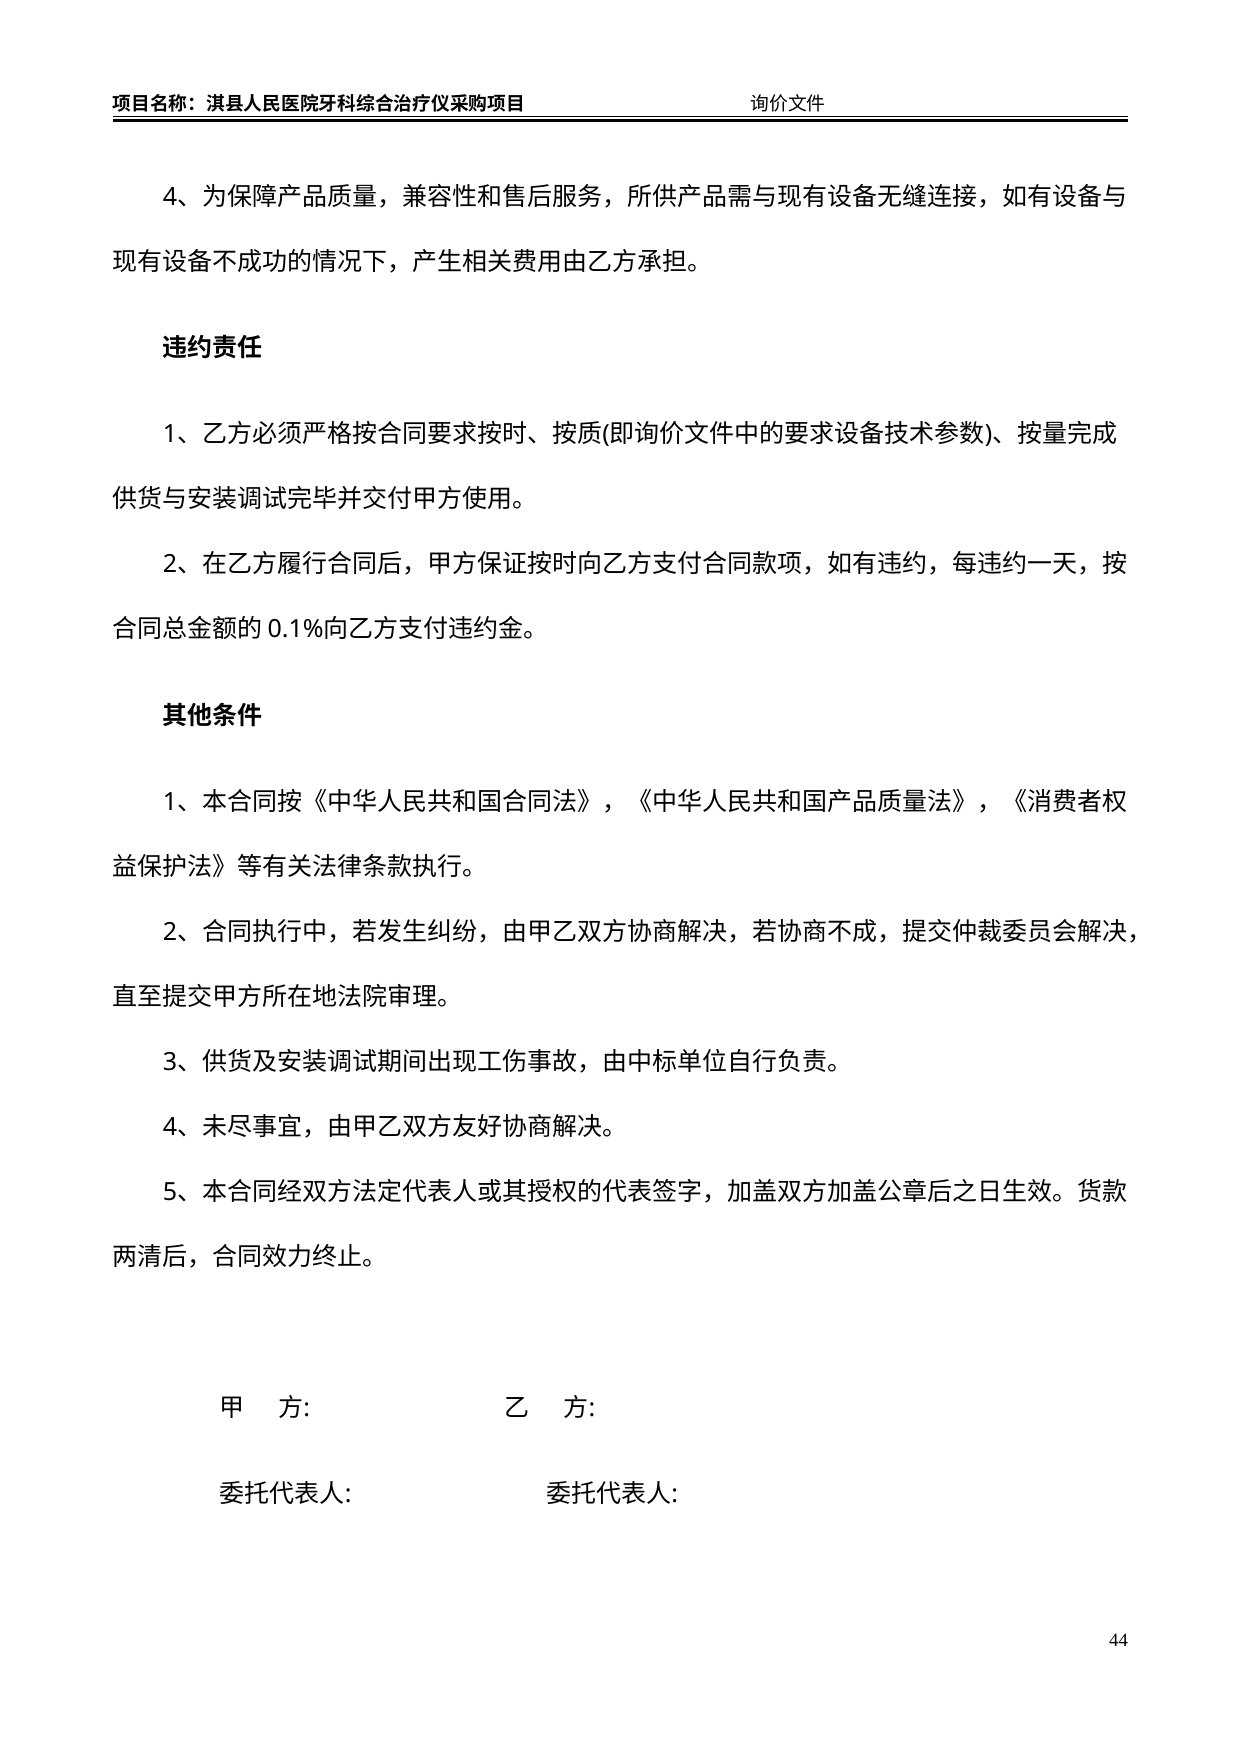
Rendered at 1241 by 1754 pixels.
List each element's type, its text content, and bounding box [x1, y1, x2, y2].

text 5、本合同经双方法定代表人或其授权的代表签字，加盖双方加盖公章后之日生效。货款两清后，合同效力终止。 [112, 1157, 1128, 1287]
text 4、为保障产品质量，兼容性和售后服务，所供产品需与现有设备无缝连接，如有设备与现有设备不成功的情况下，产生相关费用由乙方承担。 [112, 162, 1128, 292]
text 2、合同执行中，若发生纠纷，由甲乙双方协商解决，若协商不成，提交仲裁委员会解决，直至提交甲方所在地法院审理。 [112, 897, 1128, 1027]
text 4、未尽事宜，由甲乙双方友好协商解决。 [112, 1092, 1128, 1157]
text 1、本合同按《中华人民共和国合同法》，《中华人民共和国产品质量法》，《消费者权益保护法》等有关法律条款执行。 [112, 767, 1128, 897]
text 3、供货及安装调试期间出现工伤事故，由中标单位自行负责。 [112, 1027, 1128, 1092]
text 其他条件 [112, 681, 1128, 746]
text 委托代表人: 委托代表人: [112, 1459, 1128, 1524]
text 1、乙方必须严格按合同要求按时、按质(即询价文件中的要求设备技术参数)、按量完成供货与安装调试完毕并交付甲方使用。 [112, 399, 1128, 529]
text 2、在乙方履行合同后，甲方保证按时向乙方支付合同款项，如有违约，每违约一天，按合同总金额的0.1%向乙方支付违约金。 [112, 529, 1128, 659]
text 甲 方: 乙 方: [112, 1373, 1128, 1438]
text 违约责任 [112, 313, 1128, 378]
